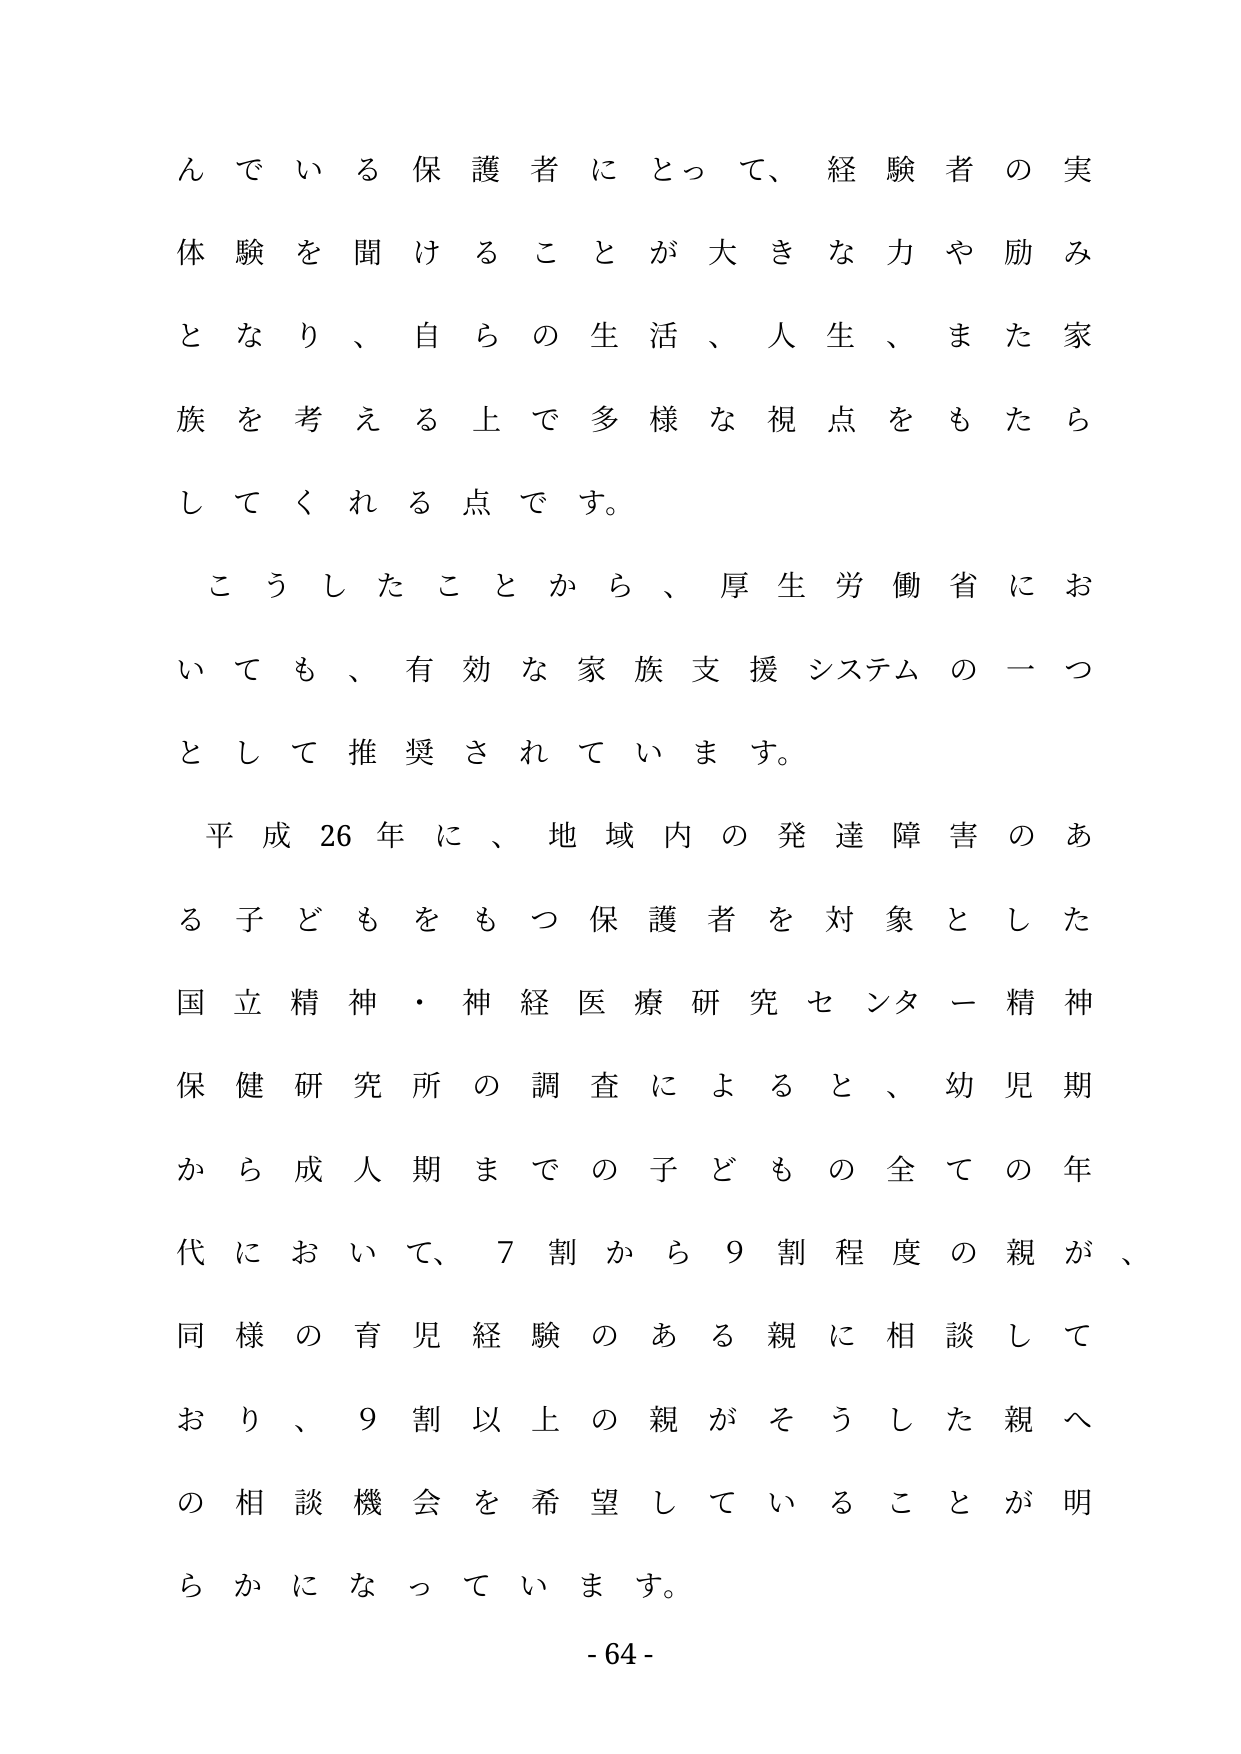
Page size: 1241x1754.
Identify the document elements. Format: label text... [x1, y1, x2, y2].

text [176, 126, 1121, 542]
text こうしたことから、厚生労働省においても、有効な家族支援システムの一つとして推奨されています。 [176, 542, 1121, 792]
text 平成26年に、地域内の発達障害のある子どもをもつ保護者を対象とした、国立精神・神経医療研究センター精神保健研究所の調査によると、幼児期から成人期までの子どもの全ての年代において、７割から９割程度の親が、同様の育児経験のある親に相談しており、９割以上の親がそうした親への相談機会を希望していることが明らかになっています。 [176, 792, 1121, 1626]
